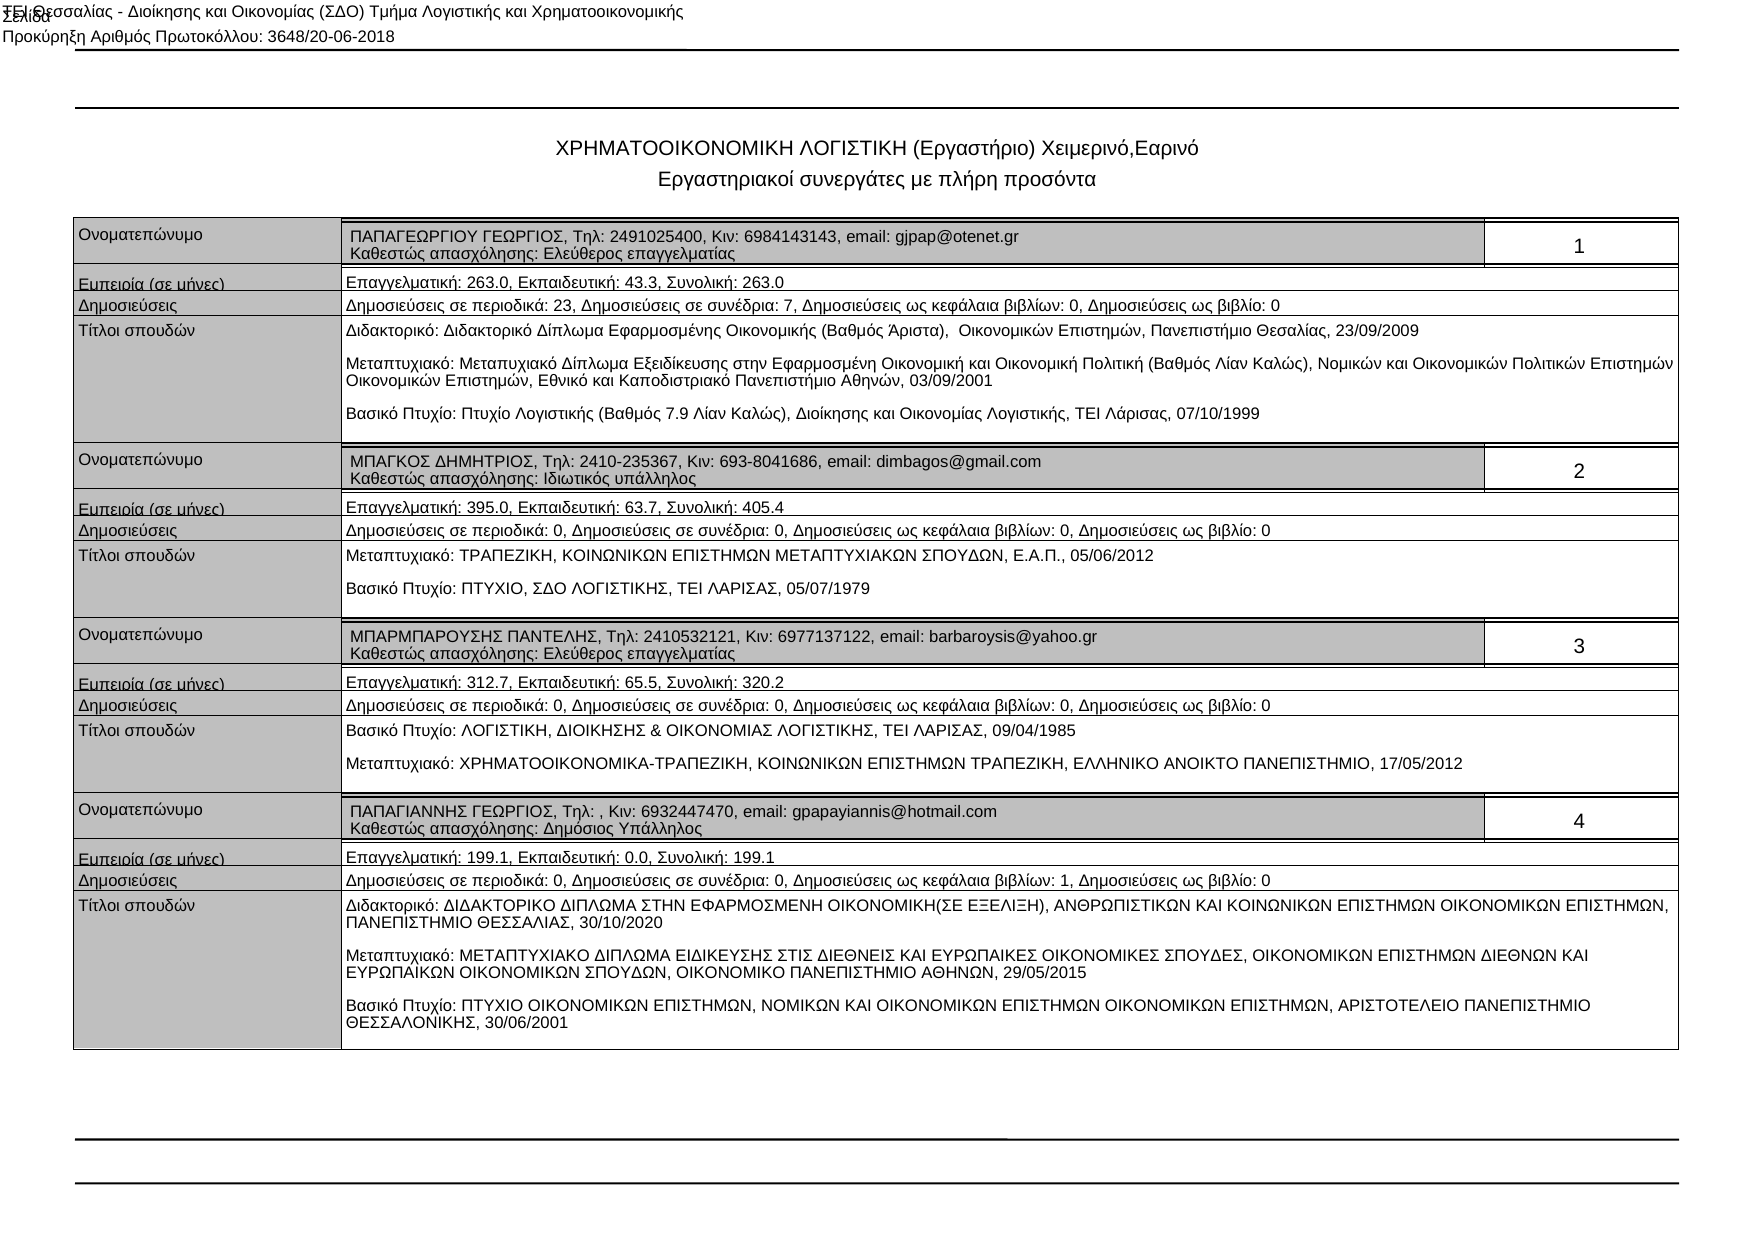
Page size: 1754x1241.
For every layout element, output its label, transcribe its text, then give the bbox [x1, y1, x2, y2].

table_cell ΠΑΠΑΓΙΑΝΝΗΣ ΓΕΩΡΓΙΟΣ, Τηλ: , Κιν: 6932447470, email: gpapayiannis@hotmail.com Καθεστώς απασχόλησης: Δημόσιος Υπάλληλος [342, 798, 1484, 838]
table_cell Ονοματεπώνυμο [74, 443, 341, 488]
table_cell Τίτλοι σπουδών [74, 716, 341, 792]
table_cell Διδακτορικό: ΔΙΔΑΚΤΟΡΙΚΟ ΔΙΠΛΩΜΑ ΣΤΗΝ ΕΦΑΡΜΟΣΜΕΝΗ ΟΙΚΟΝΟΜΙΚΗ(ΣΕ ΕΞΕΛΙΞΗ), ΑΝΘΡΩΠΙΣΤΙΚΩΝ ΚΑΙ ΚΟΙΝΩΝΙΚΩΝ ΕΠΙΣΤΗΜΩΝ ΟΙΚΟΝΟΜΙΚΩΝ ΕΠΙΣΤΗΜΩΝ, ΠΑΝΕΠΙΣΤΗΜΙΟ ΘΕΣΣΑΛΙΑΣ, 30/10/2020 Μεταπτυχιακό: ΜΕΤΑΠΤΥΧΙΑΚΟ ΔΙΠΛΩΜΑ ΕΙΔΙΚΕΥΣΗΣ ΣΤΙΣ ΔΙΕΘΝΕΙΣ ΚΑΙ ΕΥΡΩΠΑΙΚΕΣ ΟΙΚΟΝΟΜΙΚΕΣ ΣΠΟΥΔΕΣ, ΟΙΚΟΝΟΜΙΚΩΝ ΕΠΙΣΤΗΜΩΝ ΔΙΕΘΝΩΝ ΚΑΙ ΕΥΡΩΠΑΙΚΩΝ ΟΙΚΟΝΟΜΙΚΩΝ ΣΠΟΥΔΩΝ, ΟΙΚΟΝΟΜΙΚΟ ΠΑΝΕΠΙΣΤΗΜΙΟ ΑΘΗΝΩΝ, 29/05/2015 Βασικό Πτυχίο: ΠΤΥΧΙΟ ΟΙΚΟΝΟΜΙΚΩΝ ΕΠΙΣΤΗΜΩΝ, ΝΟΜΙΚΩΝ ΚΑΙ ΟΙΚΟΝΟΜΙΚΩΝ ΕΠΙΣΤΗΜΩΝ ΟΙΚΟΝΟΜΙΚΩΝ ΕΠΙΣΤΗΜΩΝ, ΑΡΙΣΤΟΤΕΛΕΙΟ ΠΑΝΕΠΙΣΤΗΜΙΟ ΘΕΣΣΑΛΟΝΙΚΗΣ, 30/06/2001 [342, 891, 1678, 1048]
table_cell Επαγγελματική: 199.1, Εκπαιδευτική: 0.0, Συνολική: 199.1 [342, 843, 1678, 865]
table_header ΠΑΠΑΓΕΩΡΓΙΟΥ ΓΕΩΡΓΙΟΣ, Τηλ: 2491025400, Κιν: 6984143143, email: gjpap@otenet.gr Καθεστώς απασχόλησης: Ελεύθερος επαγγελματίας [342, 223, 1484, 263]
table_cell Ονοματεπώνυμο [74, 793, 341, 838]
table_cell Τίτλοι σπουδών [74, 541, 341, 617]
table_cell Εμπειρία (σε μήνες) [74, 264, 341, 290]
table_cell 3 [1485, 623, 1678, 663]
table_header 1 [1485, 223, 1678, 263]
table_cell Επαγγελματική: 263.0, Εκπαιδευτική: 43.3, Συνολική: 263.0 [342, 268, 1678, 290]
table_cell Τίτλοι σπουδών [74, 891, 341, 1048]
table_cell Επαγγελματική: 395.0, Εκπαιδευτική: 63.7, Συνολική: 405.4 [342, 493, 1678, 515]
table_cell Δημοσιεύσεις [74, 866, 341, 890]
table_cell Δημοσιεύσεις [74, 516, 341, 540]
text ΧΡΗΜΑΤΟΟΙΚΟΝΟΜΙΚΗ ΛΟΓΙΣΤΙΚΗ (Εργαστήριο) Χειμερινό,Εαρινό Εργαστηριακοί συνεργάτες με πλήρη προσόντα [555, 136, 1271, 191]
table_cell Δημοσιεύσεις [74, 291, 341, 315]
table_cell Δημοσιεύσεις σε περιοδικά: 0, Δημοσιεύσεις σε συνέδρια: 0, Δημοσιεύσεις ως κεφάλαια βιβλίων: 0, Δημοσιεύσεις ως βιβλίο: 0 [342, 691, 1678, 715]
table_header Ονοματεπώνυμο [74, 218, 341, 263]
table_cell Μεταπτυχιακό: ΤΡΑΠΕΖΙΚΗ, ΚΟΙΝΩΝΙΚΩΝ ΕΠΙΣΤΗΜΩΝ ΜΕΤΑΠΤΥΧΙΑΚΩΝ ΣΠΟΥΔΩΝ, Ε.Α.Π., 05/06/2012 Βασικό Πτυχίο: ΠΤΥΧΙΟ, ΣΔΟ ΛΟΓΙΣΤΙΚΗΣ, ΤΕΙ ΛΑΡΙΣΑΣ, 05/07/1979 [342, 541, 1678, 617]
table_cell Εμπειρία (σε μήνες) [74, 664, 341, 690]
table_cell Βασικό Πτυχίο: ΛΟΓΙΣΤΙΚΗ, ΔΙΟΙΚΗΣΗΣ & ΟΙΚΟΝΟΜΙΑΣ ΛΟΓΙΣΤΙΚΗΣ, ΤΕΙ ΛΑΡΙΣΑΣ, 09/04/1985 Μεταπτυχιακό: ΧΡΗΜΑΤΟΟΙΚΟΝΟΜΙΚΑ-ΤΡΑΠΕΖΙΚΗ, ΚΟΙΝΩΝΙΚΩΝ ΕΠΙΣΤΗΜΩΝ ΤΡΑΠΕΖΙΚΗ, ΕΛΛΗΝΙΚΟ ΑΝΟΙΚΤΟ ΠΑΝΕΠΙΣΤΗΜΙΟ, 17/05/2012 [342, 716, 1678, 792]
table_cell 2 [1485, 448, 1678, 488]
table_cell Επαγγελματική: 312.7, Εκπαιδευτική: 65.5, Συνολική: 320.2 [342, 668, 1678, 690]
table_cell ΜΠΑΓΚΟΣ ΔΗΜΗΤΡΙΟΣ, Τηλ: 2410-235367, Κιν: 693-8041686, email: dimbagos@gmail.com Καθεστώς απασχόλησης: Ιδιωτικός υπάλληλος [342, 448, 1484, 488]
table_cell Δημοσιεύσεις σε περιοδικά: 0, Δημοσιεύσεις σε συνέδρια: 0, Δημοσιεύσεις ως κεφάλαια βιβλίων: 0, Δημοσιεύσεις ως βιβλίο: 0 [342, 516, 1678, 540]
table_cell Διδακτορικό: Διδακτορικό Δίπλωμα Εφαρμοσμένης Οικονομικής (Βαθμός Άριστα), Οικονομικών Επιστημών, Πανεπιστήμιο Θεσαλίας, 23/09/2009 Μεταπτυχιακό: Μεταπυχιακό Δίπλωμα Εξειδίκευσης στην Εφαρμοσμένη Οικονομική και Οικονομική Πολιτική (Βαθμός Λίαν Καλώς), Νομικών και Οικονομικών Πολιτικών Επιστημών Οικονομικών Επιστημών, Εθνικό και Καποδιστριακό Πανεπιστήμιο Αθηνών, 03/09/2001 Βασικό Πτυχίο: Πτυχίο Λογιστικής (Βαθμός 7.9 Λίαν Καλώς), Διοίκησης και Οικονομίας Λογιστικής, ΤΕΙ Λάρισας, 07/10/1999 [342, 316, 1678, 442]
table_cell Ονοματεπώνυμο [74, 618, 341, 663]
table_cell 4 [1485, 798, 1678, 838]
table_cell Δημοσιεύσεις σε περιοδικά: 0, Δημοσιεύσεις σε συνέδρια: 0, Δημοσιεύσεις ως κεφάλαια βιβλίων: 1, Δημοσιεύσεις ως βιβλίο: 0 [342, 866, 1678, 890]
table_cell Εμπειρία (σε μήνες) [74, 839, 341, 865]
table_cell Δημοσιεύσεις σε περιοδικά: 23, Δημοσιεύσεις σε συνέδρια: 7, Δημοσιεύσεις ως κεφάλαια βιβλίων: 0, Δημοσιεύσεις ως βιβλίο: 0 [342, 291, 1678, 315]
table_cell ΜΠΑΡΜΠΑΡΟΥΣΗΣ ΠΑΝΤΕΛΗΣ, Τηλ: 2410532121, Κιν: 6977137122, email: barbaroysis@yahoo.gr Καθεστώς απασχόλησης: Ελεύθερος επαγγελματίας [342, 623, 1484, 663]
table_cell Τίτλοι σπουδών [74, 316, 341, 442]
table_cell Εμπειρία (σε μήνες) [74, 489, 341, 515]
table_cell Δημοσιεύσεις [74, 691, 341, 715]
